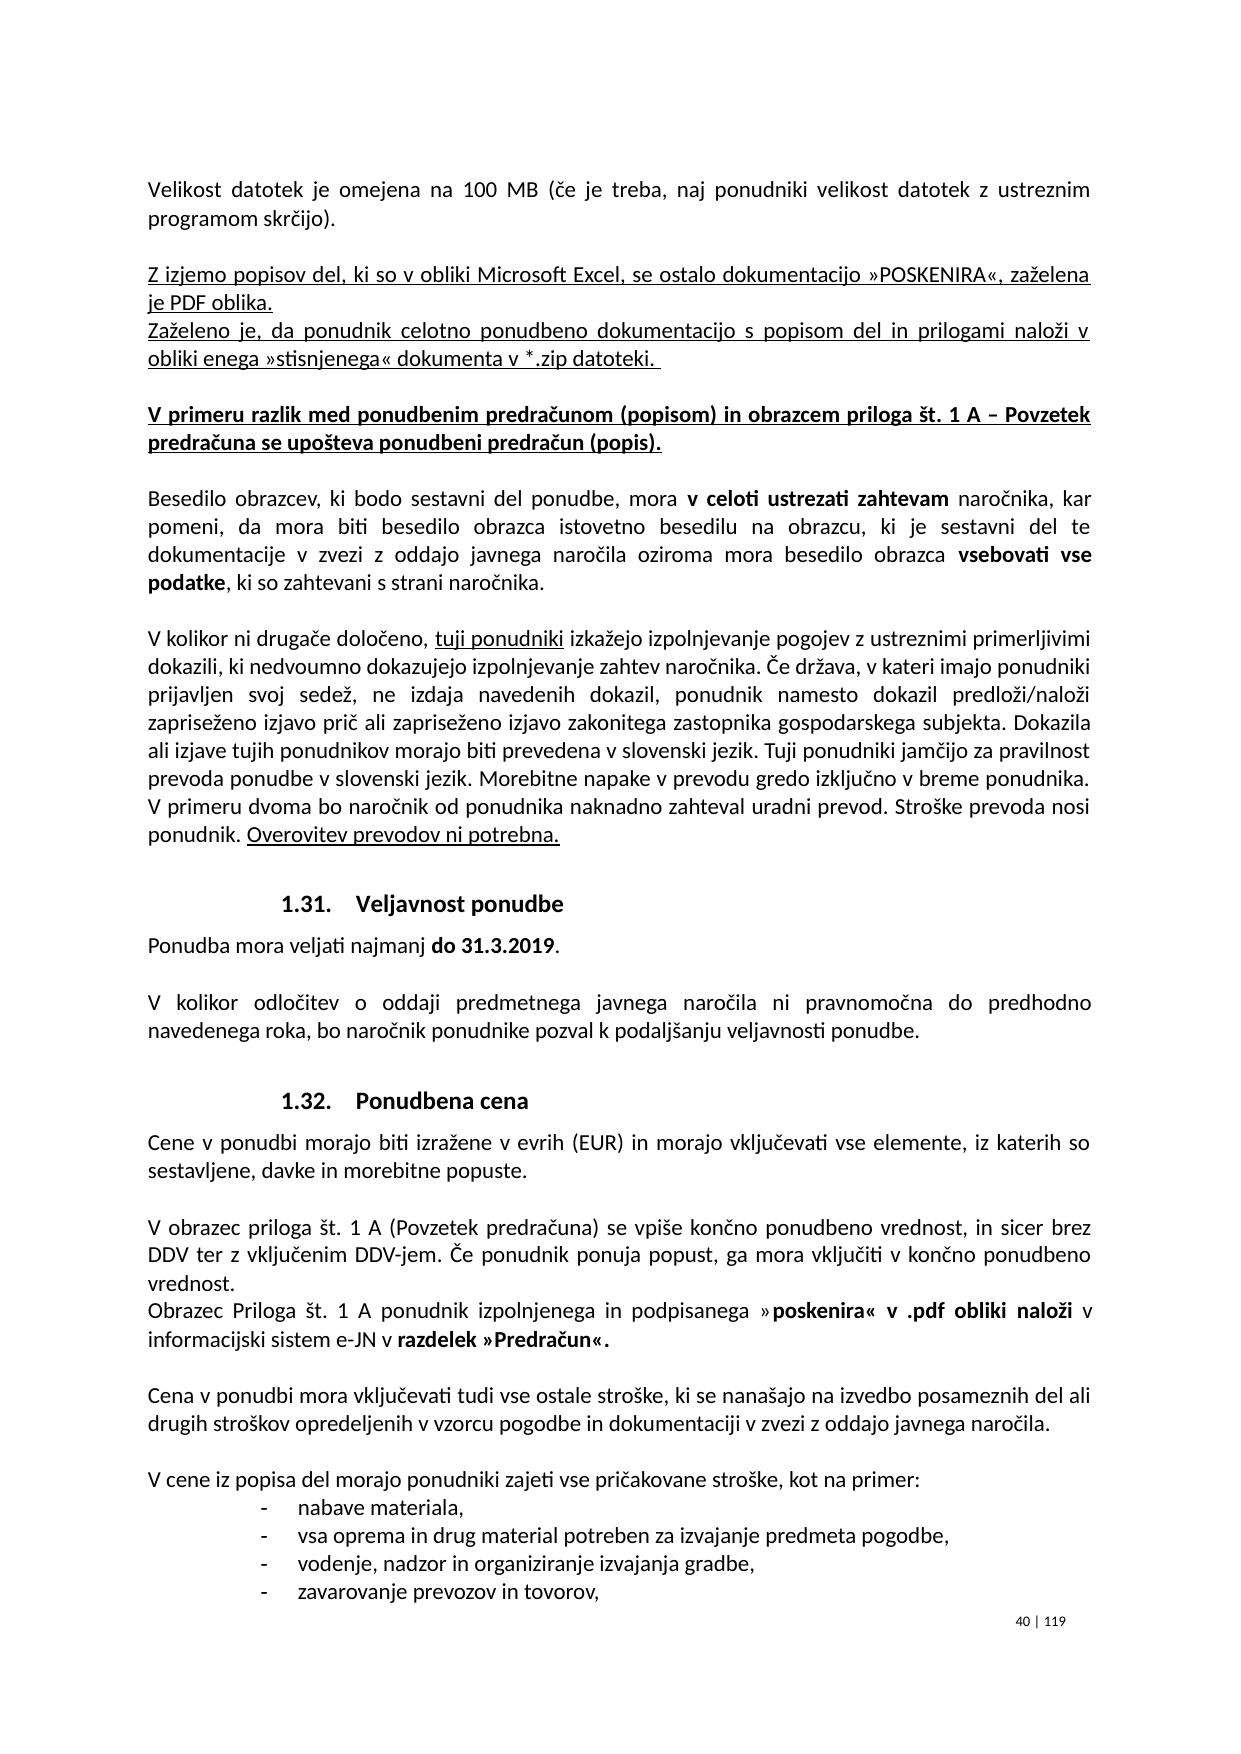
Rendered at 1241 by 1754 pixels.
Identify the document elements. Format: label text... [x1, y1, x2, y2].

text Obrazec Priloga št. 1 A ponudnik izpolnjenega in podpisanega »poskenira« v .pdf obliki naloži v informacijski sistem e-JN v razdelek »Predračun«. [148, 1297, 1093, 1353]
subtitle Ponudbena cena [281, 1086, 1093, 1116]
text Besedilo obrazcev, ki bodo sestavni del ponudbe, mora v celoti ustrezati zahtevam naročnika, kar pomeni, da mora biti besedilo obrazca istovetno besedilu na obrazcu, ki je sestavni del te dokumentacije v zvezi z oddajo javnega naročila oziroma mora besedilo obrazca vsebovati vse podatke, ki so zahtevani s strani naročnika. [148, 484, 1092, 596]
text Z izjemo popisov del, ki so v obliki Microsoft Excel, se ostalo dokumentacijo »POSKENIRA«, zaželena je PDF oblika. [148, 260, 1091, 284]
list zavarovanje prevozov in tovorov, [260, 1577, 1093, 1605]
text Cena v ponudbi mora vključevati tudi vse ostale stroške, ki se nanašajo na izvedbo posameznih del ali drugih stroškov opredeljenih v vzorcu pogodbe in dokumentaciji v zvezi z oddajo javnega naročila. [148, 1381, 1093, 1437]
text Z izjemo popisov del, ki so v obliki Microsoft Excel, se ostalo dokumentacijo »POSKENIRA«, zaželena je PDF oblika. [148, 285, 1091, 316]
text V obrazec priloga št. 1 A (Povzetek predračuna) se vpiše končno ponudbeno vrednost, in sicer brez DDV ter z vključenim DDV-jem. Če ponudnik ponuja popust, ga mora vključiti v končno ponudbeno vrednost. [148, 1213, 1093, 1297]
text Zaželeno je, da ponudnik celotno ponudbeno dokumentacijo s popisom del in prilogami naloži v obliki enega »stisnjenega« dokumenta v *.zip datoteki. [148, 316, 1091, 372]
list nabave materiala, [260, 1493, 1093, 1521]
text Cene v ponudbi morajo biti izražene v evrih (EUR) in morajo vključevati vse elemente, iz katerih so sestavljene, davke in morebitne popuste. [148, 1128, 1093, 1184]
text V cene iz popisa del morajo ponudniki zajeti vse pričakovane stroške, kot na primer: [148, 1465, 1093, 1493]
list vsa oprema in drug material potreben za izvajanje predmeta pogodbe, [260, 1521, 1093, 1549]
text V primeru razlik med ponudbenim predračunom (popisom) in obrazcem priloga št. 1 A – Povzetek predračuna se upošteva ponudbeni predračun (popis). [148, 400, 1092, 456]
text V kolikor odločitev o oddaji predmetnega javnega naročila ni pravnomočna do predhodno navedenega roka, bo naročnik ponudnike pozval k podaljšanju veljavnosti ponudbe. [148, 988, 1093, 1044]
text V kolikor ni drugače določeno, tuji ponudniki izkažejo izpolnjevanje pogojev z ustreznimi primerljivimi dokazili, ki nedvoumno dokazujejo izpolnjevanje zahtev naročnika. Če država, v kateri imajo ponudniki prijavljen svoj sedež, ne izdaja navedenih dokazil, ponudnik namesto dokazil predloži/naloži zapriseženo izjavo prič ali zapriseženo izjavo zakonitega zastopnika gospodarskega subjekta. Dokazila ali izjave tujih ponudnikov morajo biti prevedena v slovenski jezik. Tuji ponudniki jamčijo za pravilnost prevoda ponudbe v slovenski jezik. Morebitne napake v prevodu gredo izključno v breme ponudnika. V primeru dvoma bo naročnik od ponudnika naknadno zahteval uradni prevod. Stroške prevoda nosi ponudnik. Overovitev prevodov ni potrebna. [148, 624, 1092, 848]
text Ponudba mora veljati najmanj do . [148, 932, 1092, 960]
subtitle Veljavnost ponudbe [281, 889, 1093, 919]
list vodenje, nadzor in organiziranje izvajanja gradbe, [260, 1549, 1093, 1577]
text Velikost datotek je omejena na 100 MB (če je treba, naj ponudniki velikost datotek z ustreznim programom skrčijo). [148, 176, 1093, 232]
